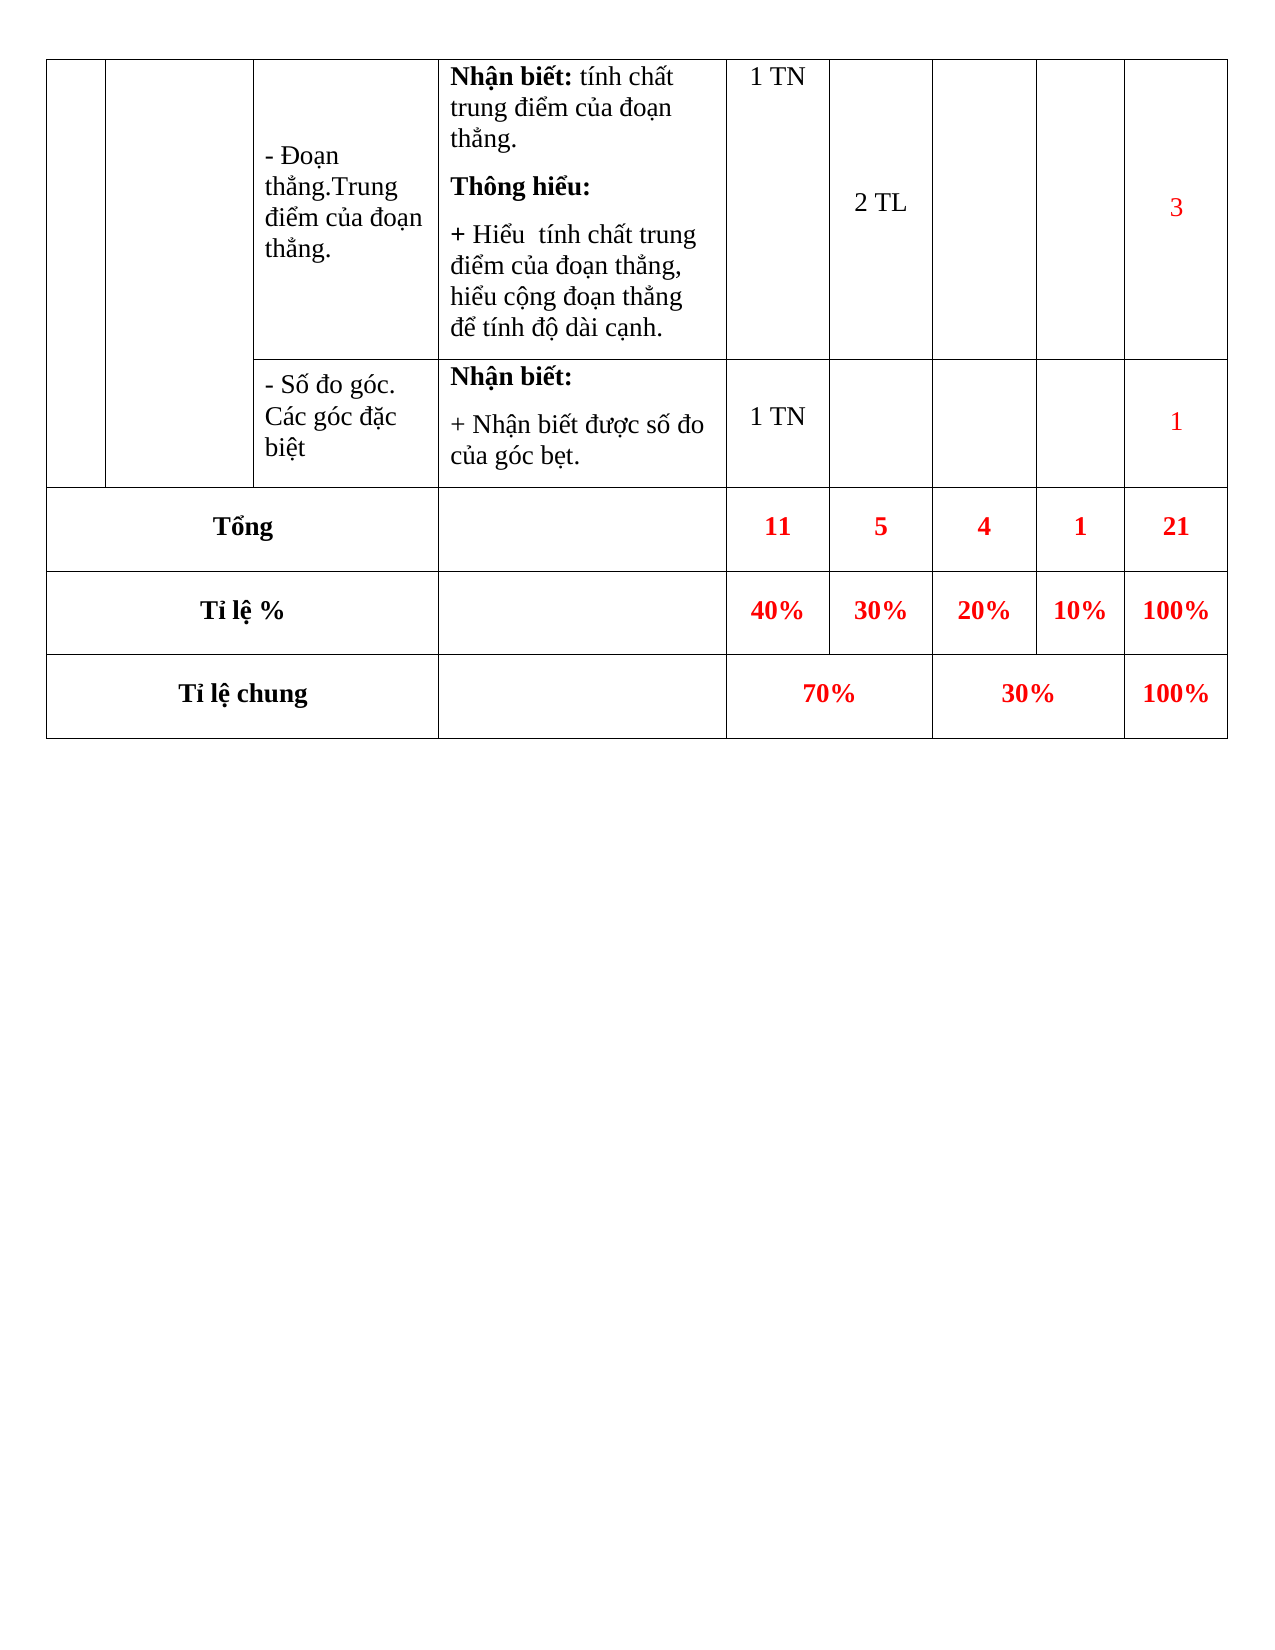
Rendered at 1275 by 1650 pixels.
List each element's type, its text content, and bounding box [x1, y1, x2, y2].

table_cell 3 [1125, 60, 1227, 359]
table_cell [1037, 60, 1124, 359]
table_cell 1 TN [727, 360, 829, 487]
table_cell Tỉ lệ % [47, 572, 438, 654]
table_cell 4 [933, 488, 1036, 571]
table_cell 1 TN [727, 60, 829, 359]
table_cell Tỉ lệ chung [47, 655, 438, 738]
table_cell 30% [933, 655, 1124, 738]
table_cell 11 [727, 488, 829, 571]
table_cell Tổng [47, 488, 438, 571]
table_cell 21 [1125, 488, 1227, 571]
table_cell 100% [1125, 655, 1227, 738]
table_cell [439, 488, 726, 571]
table_cell Nhận biết: tính chất trung điểm của đoạn thẳng. Thông hiểu: + Hiểu tính chất trung điểm của đoạn thẳng, hiểu cộng đoạn thẳng để tính độ dài cạnh. [439, 60, 726, 359]
table_cell 20% [933, 572, 1036, 654]
table_cell 40% [727, 572, 829, 654]
table_cell [933, 60, 1036, 359]
table_cell Nhận biết: + Nhận biết được số đo của góc bẹt. [439, 360, 726, 487]
table_cell 10% [1037, 572, 1124, 654]
table_cell 5 [830, 488, 932, 571]
table_cell 1 [1037, 488, 1124, 571]
table_cell 30% [830, 572, 932, 654]
table_cell - Đoạn thẳng.Trung điểm của đoạn thẳng. [254, 60, 438, 359]
table_cell 100% [1125, 572, 1227, 654]
table_cell [439, 572, 726, 654]
table_cell [1037, 360, 1124, 487]
table_cell 70% [727, 655, 932, 738]
table_cell [439, 655, 726, 738]
table_cell [933, 360, 1036, 487]
table_cell 2 TL [830, 60, 932, 359]
table_cell [830, 360, 932, 487]
table_cell 1 [1125, 360, 1227, 487]
table_cell - Số đo góc. Các góc đặc biệt [254, 360, 438, 487]
